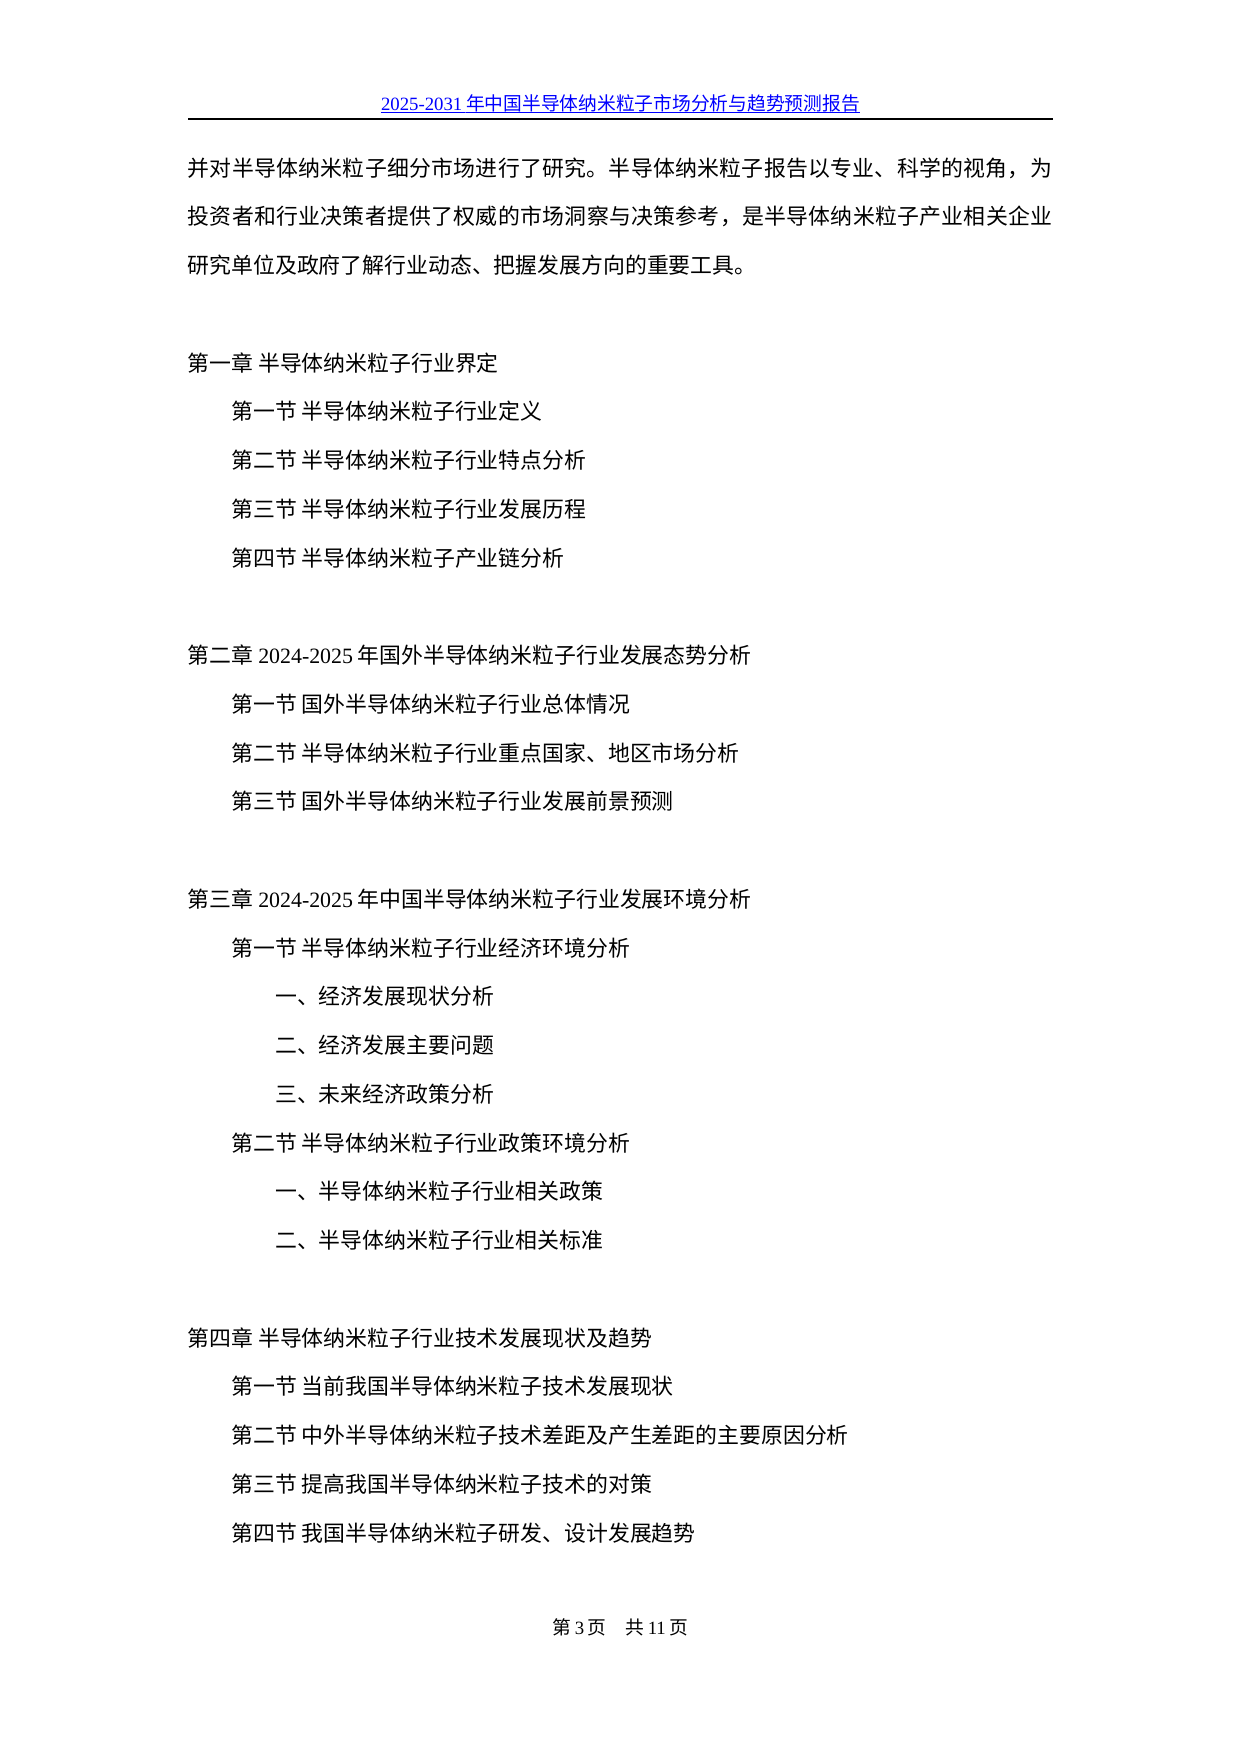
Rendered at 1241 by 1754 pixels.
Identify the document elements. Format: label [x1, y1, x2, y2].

text [187, 150, 1053, 1548]
